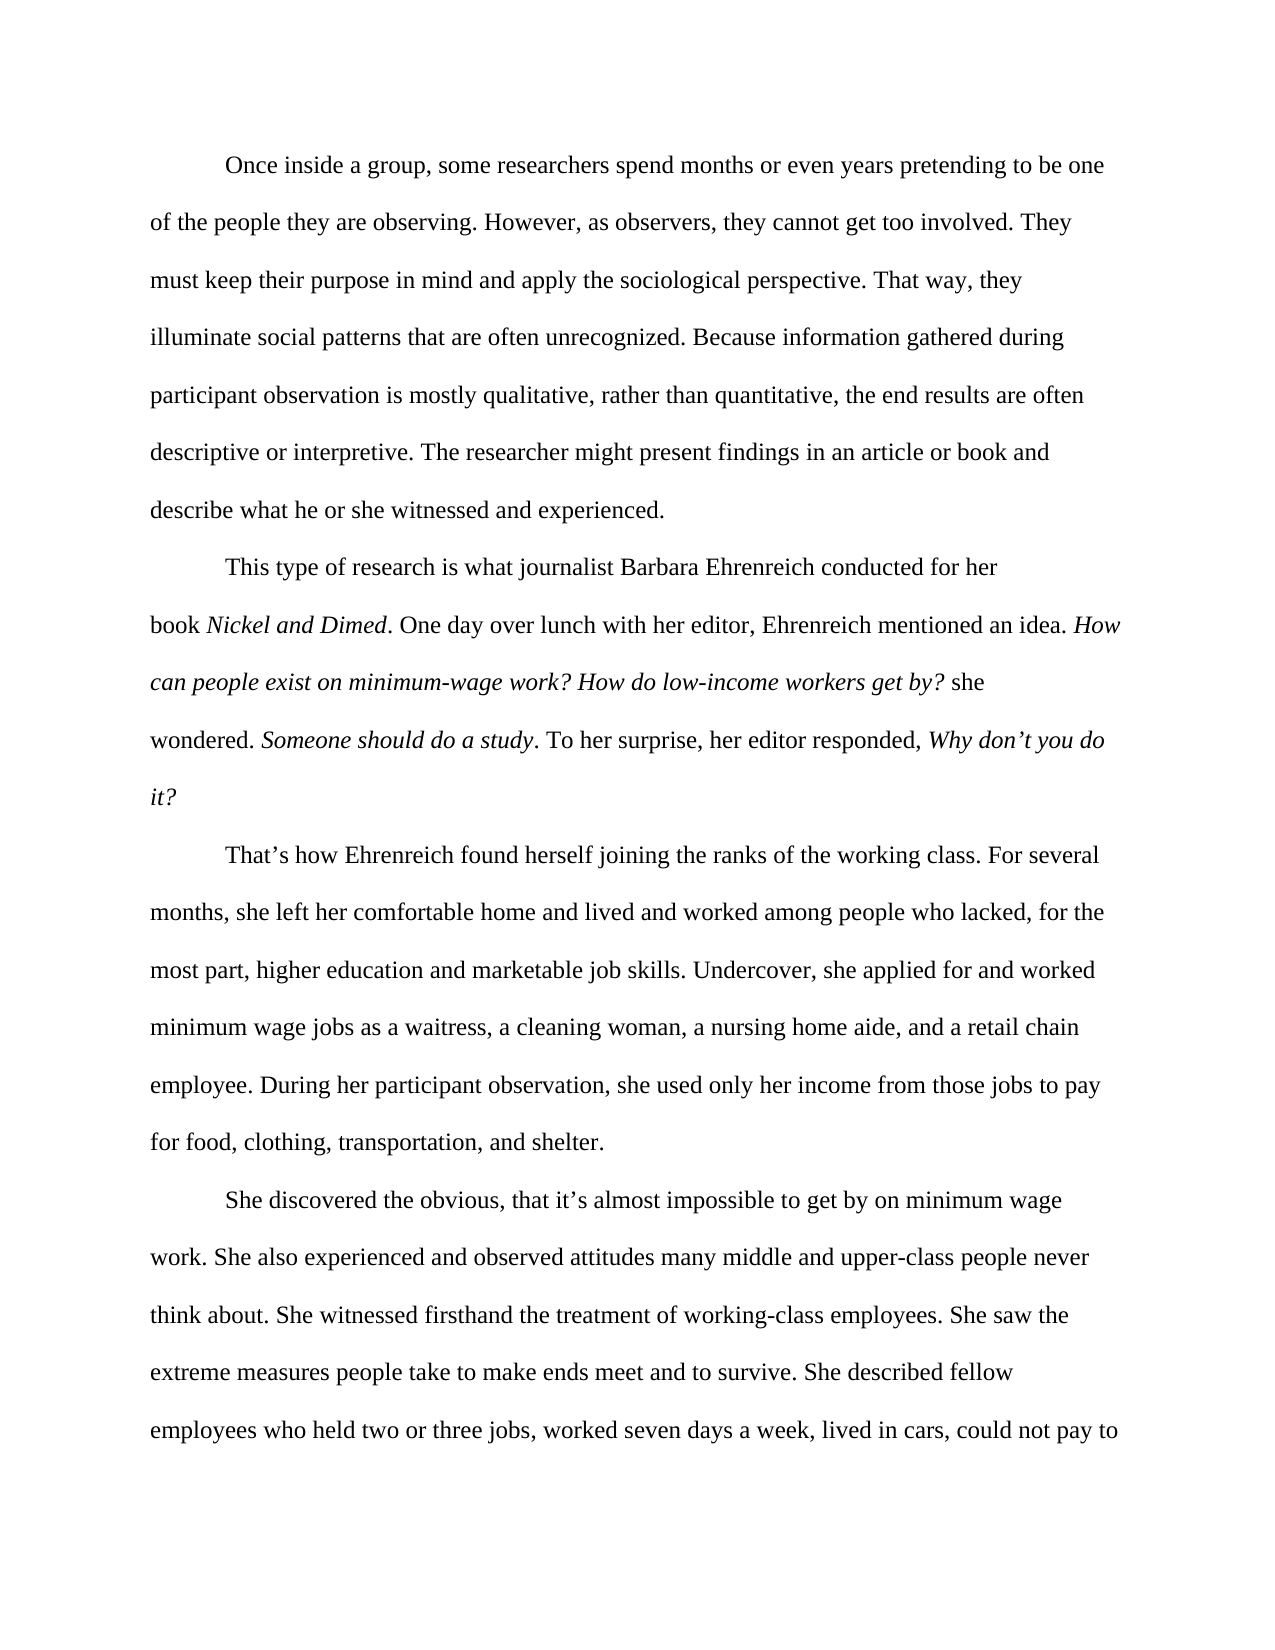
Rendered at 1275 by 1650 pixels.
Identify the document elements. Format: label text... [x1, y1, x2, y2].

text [150, 1185, 1125, 1444]
text Once inside a group, some researchers spend months or even years pretending to be one of the people they are observing. However, as observers, they cannot get too involved. They must keep their purpose in mind and apply the sociological perspective. That way, they illuminate social patterns that are often unrecognized. Because information gathered during participant observation is mostly qualitative, rather than quantitative, the end results are often descriptive or interpretive. The researcher might present findings in an article or book and describe what he or she witnessed and experienced. [150, 150, 1125, 524]
text This type of research is what journalist Barbara Ehrenreich conducted for her book Nickel and Dimed. One day over lunch with her editor, Ehrenreich mentioned an idea. How can people exist on minimum-wage work? How do low-income workers get by? she wondered. Someone should do a study. To her surprise, her editor responded, Why don’t you do it? [150, 552, 1125, 811]
text That’s how Ehrenreich found herself joining the ranks of the working class. For several months, she left her comfortable home and lived and worked among people who lacked, for the most part, higher education and marketable job skills. Undercover, she applied for and worked minimum wage jobs as a waitress, a cleaning woman, a nursing home aide, and a retail chain employee. During her participant observation, she used only her income from those jobs to pay for food, clothing, transportation, and shelter. [150, 840, 1125, 1156]
